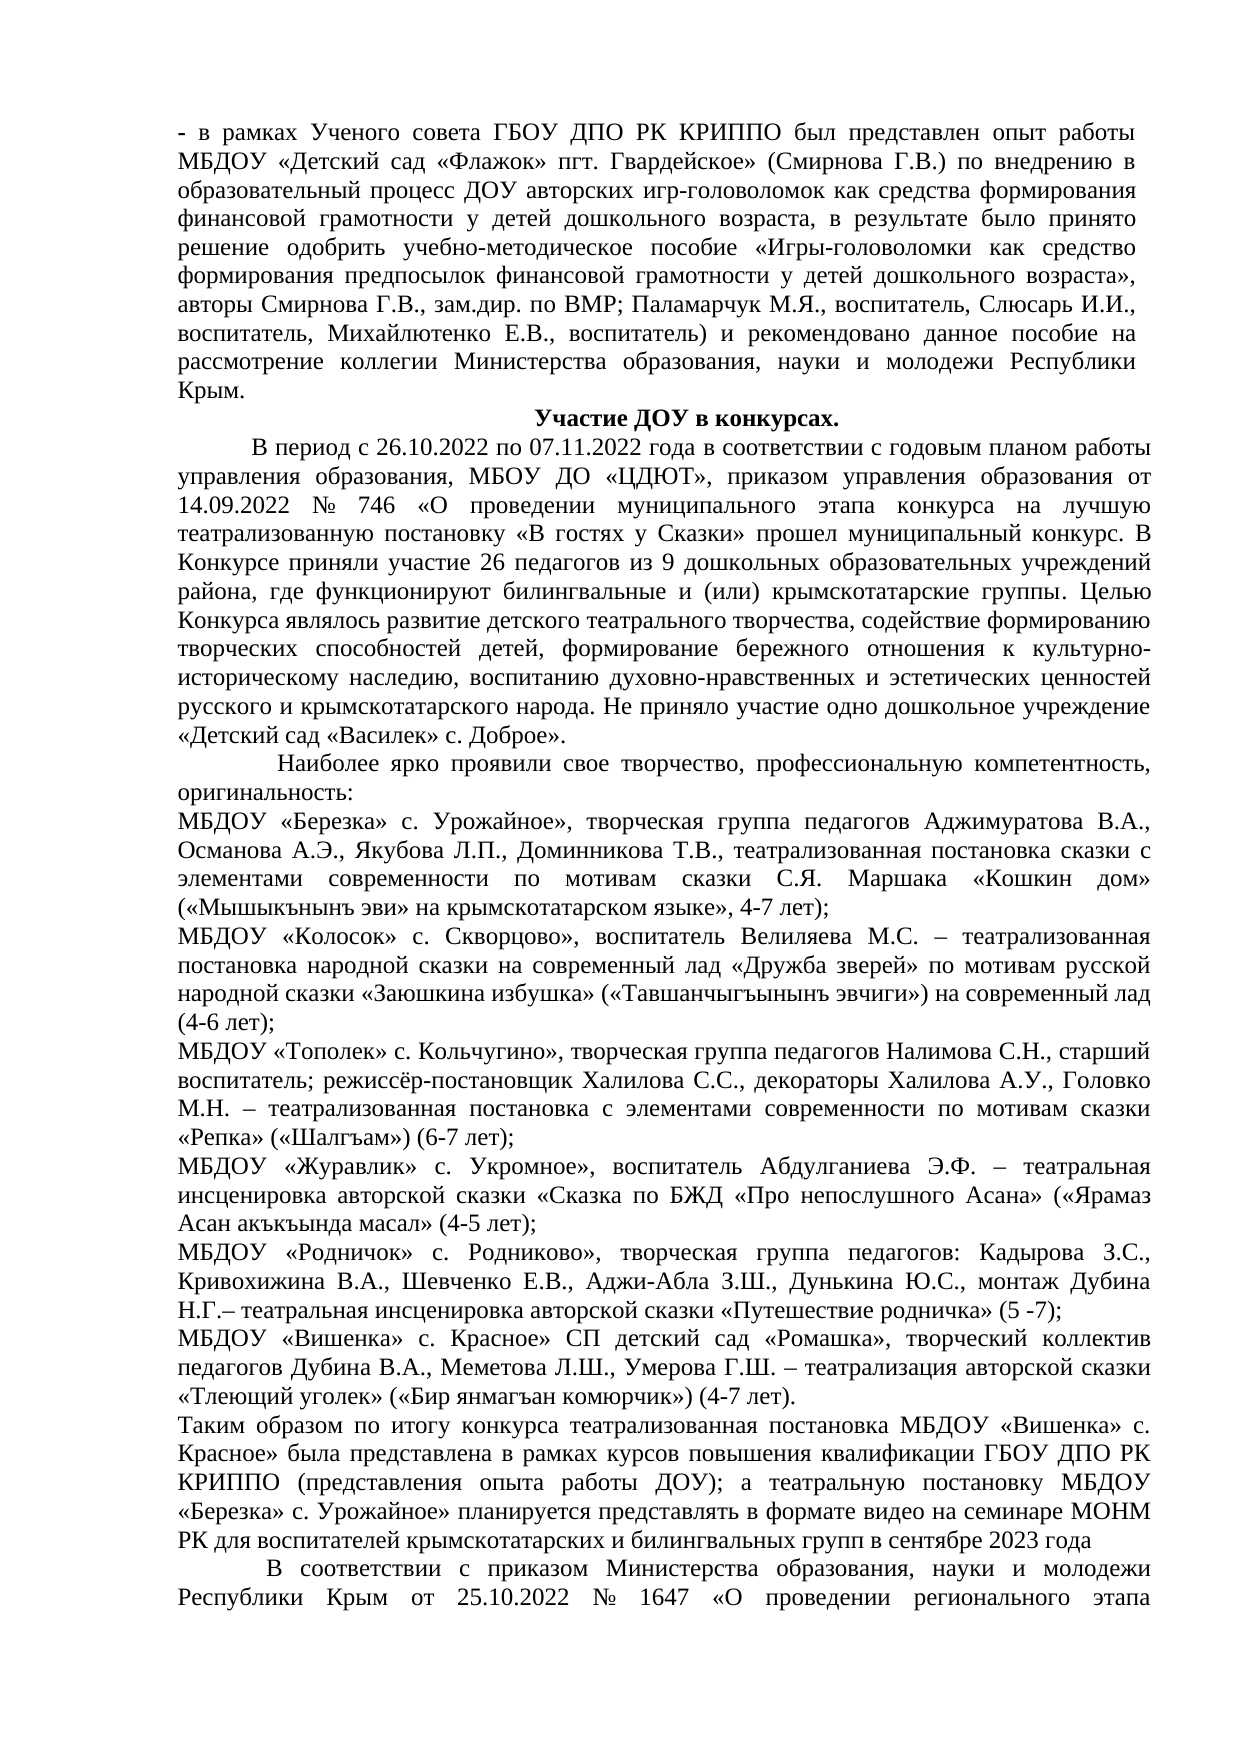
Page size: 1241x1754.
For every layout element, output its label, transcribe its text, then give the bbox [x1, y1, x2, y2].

text МБДОУ «Журавлик» с. Укромное», воспитатель Абдулганиева Э.Ф. – театральная инсценировка авторской сказки «Сказка по БЖД «Про непослушного Асана» («Ярамаз Асан акъкъында масал» (4-5 лет); [177, 1151, 1152, 1237]
text МБДОУ «Колосок» с. Скворцово», воспитатель Велиляева М.С. – театрализованная постановка народной сказки на современный лад «Дружба зверей» по мотивам русской народной сказки «Заюшкина избушка» («Тавшанчыгъынынъ эвчиги») на современный лад (4-6 лет); [177, 921, 1152, 1036]
text МБДОУ «Тополек» с. Кольчугино», творческая группа педагогов Налимова С.Н., старший воспитатель; режиссёр-постановщик Халилова С.С., декораторы Халилова А.У., Головко М.Н. – театрализованная постановка с элементами современности по мотивам сказки «Репка» («Шалгъам») (6-7 лет); [177, 1036, 1152, 1151]
text МБДОУ «Березка» с. Урожайное», творческая группа педагогов Аджимуратова В.А., Османова А.Э., Якубова Л.П., Доминникова Т.В., театрализованная постановка сказки с элементами современности по мотивам сказки С.Я. Маршака «Кошкин дом» («Мышыкънынъ эви» на крымскотатарском языке», 4-7 лет); [177, 806, 1152, 921]
text В период с 26.10.2022 по 07.11.2022 года в соответствии с годовым планом работы управления образования, МБОУ ДО «ЦДЮТ», приказом управления образования от 14.09.2022 № 746 «О проведении муниципального этапа конкурса на лучшую театрализованную постановку «В гостях у Сказки» прошел муниципальный конкурс. В Конкурсе приняли участие 26 педагогов из 9 дошкольных образовательных учреждений района, где функционируют билингвальные и (или) крымскотатарские группы. Целью Конкурса являлось развитие детского театрального творчества, содействие формированию творческих способностей детей, формирование бережного отношения к культурно-историческому наследию, воспитанию духовно-нравственных и эстетических ценностей русского и крымскотатарского народа. Не приняло участие одно дошкольное учреждение «Детский сад «Василек» с. Доброе». [177, 432, 1152, 748]
text Наиболее ярко проявили свое творчество, профессиональную компетентность, оригинальность: [177, 748, 1152, 806]
text - в рамках Ученого совета ГБОУ ДПО РК КРИППО был представлен опыт работы МБДОУ «Детский сад «Флажок» пгт. Гвардейское» (Смирнова Г.В.) по внедрению в образовательный процесс ДОУ авторских игр-головоломок как средства формирования финансовой грамотности у детей дошкольного возраста, в результате было принято решение одобрить учебно-методическое пособие «Игры-головоломки как средство формирования предпосылок финансовой грамотности у детей дошкольного возраста», авторы Смирнова Г.В., зам.дир. по ВМР; Паламарчук М.Я., воспитатель, Слюсарь И.И., воспитатель, Михайлютенко Е.В., воспитатель) и рекомендовано данное пособие на рассмотрение коллегии Министерства образования, науки и молодежи Республики Крым. [177, 118, 1137, 403]
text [177, 1553, 1152, 1611]
text Участие ДОУ в конкурсах. [148, 403, 1152, 432]
text Таким образом по итогу конкурса театрализованная постановка МБДОУ «Вишенка» с. Красное» была представлена в рамках курсов повышения квалификации ГБОУ ДПО РК КРИППО (представления опыта работы ДОУ); а театральную постановку МБДОУ «Березка» с. Урожайное» планируется представлять в формате видео на семинаре МОНМ РК для воспитателей крымскотатарских и билингвальных групп в сентябре 2023 года [177, 1410, 1152, 1553]
text МБДОУ «Родничок» с. Родниково», творческая группа педагогов: Кадырова З.С., Кривохижина В.А., Шевченко Е.В., Аджи-Абла З.Ш., Дунькина Ю.С., монтаж Дубина Н.Г.– театральная инсценировка авторской сказки «Путешествие родничка» (5 -7); [177, 1237, 1152, 1323]
text МБДОУ «Вишенка» с. Красное» СП детский сад «Ромашка», творческий коллектив педагогов Дубина В.А., Меметова Л.Ш., Умерова Г.Ш. – театрализация авторской сказки «Тлеющий уголек» («Бир янмагъан комюрчик») (4-7 лет). [177, 1323, 1152, 1410]
